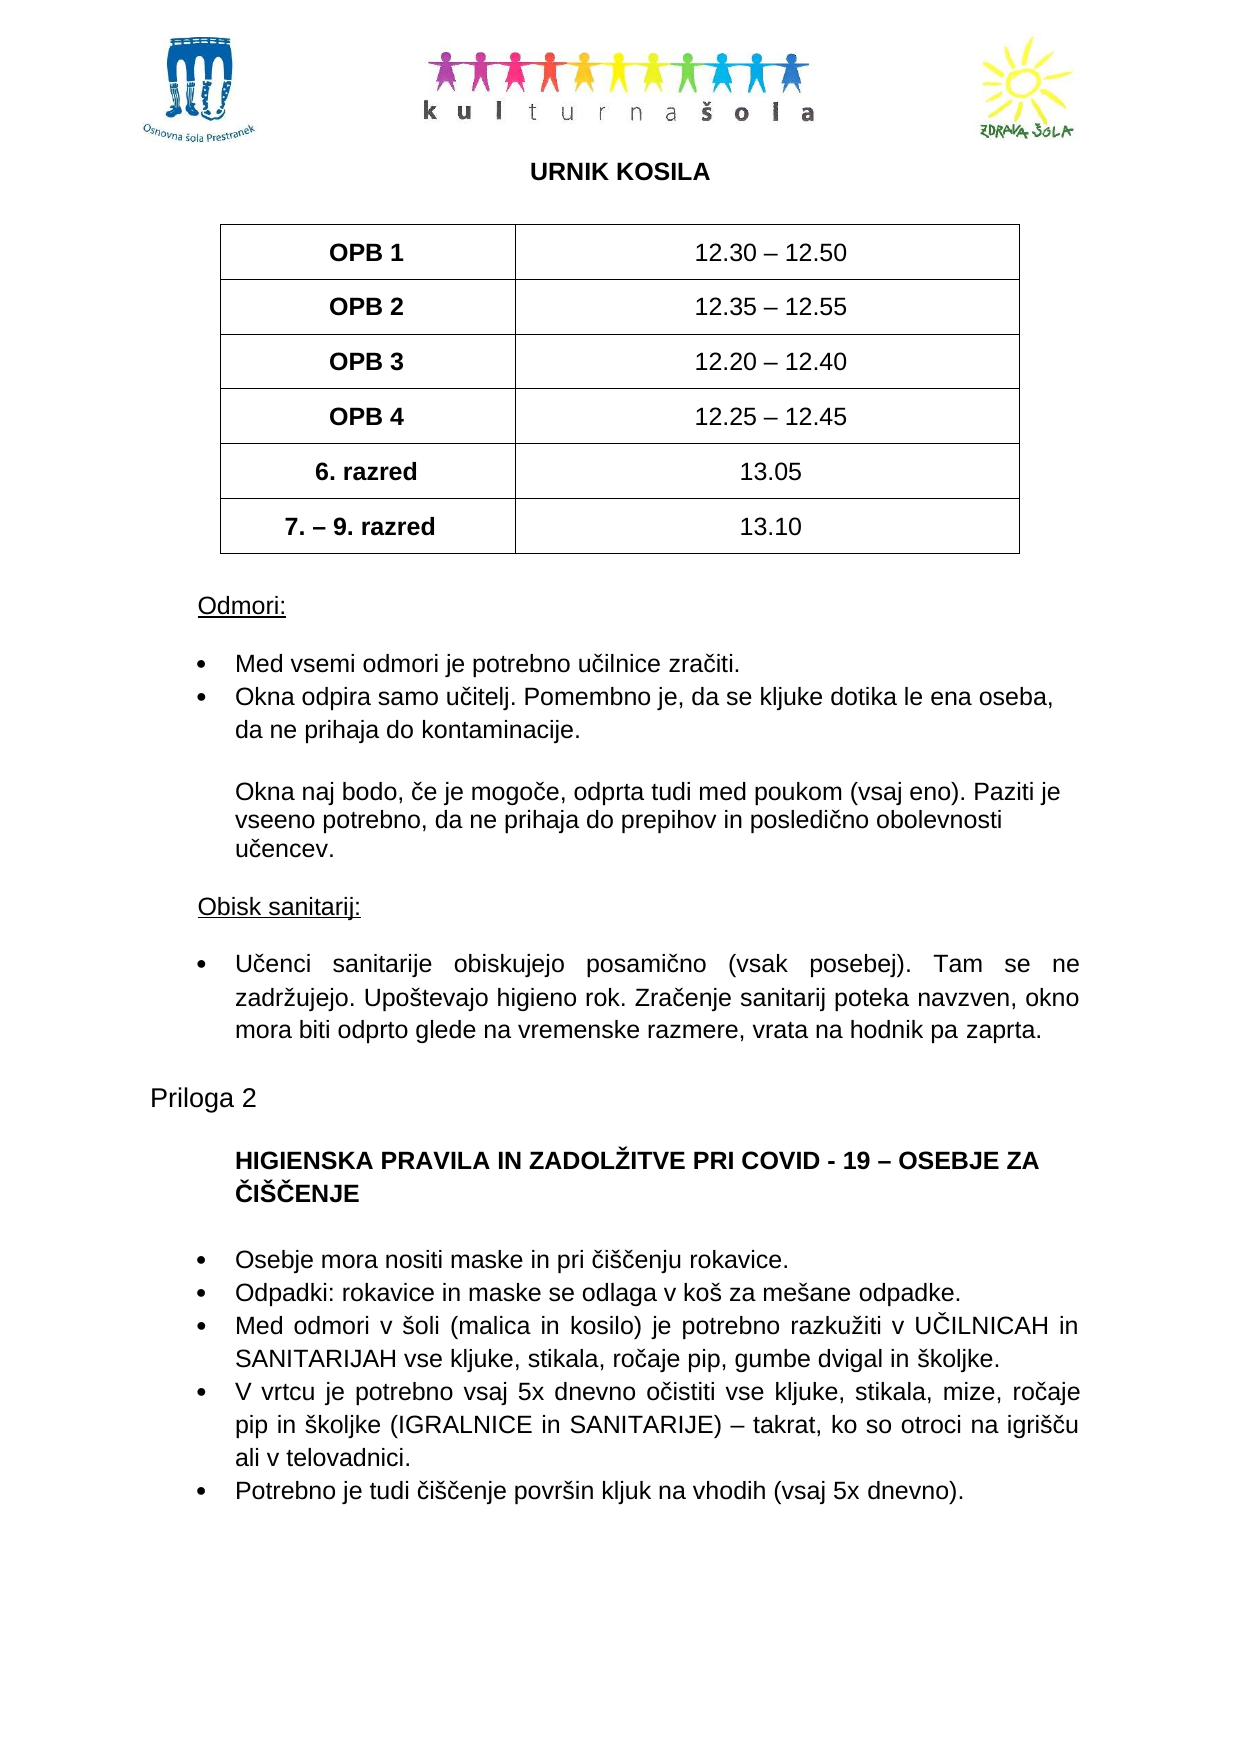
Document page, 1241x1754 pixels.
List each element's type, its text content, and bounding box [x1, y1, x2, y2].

table_cell OPB 2 [221, 280, 515, 333]
table_cell OPB 3 [221, 335, 515, 388]
table_cell 12.20 – 12.40 [516, 335, 1019, 388]
text Obisk sanitarij: [197, 892, 1093, 920]
table_header OPB 1 [221, 225, 515, 279]
list Med odmori v šoli (malica in kosilo) je potrebno razkužiti v UČILNICAH in SANITARIJAH vse kljuke, stikala, ročaje pip, gumbe dvigal in školjke. [197, 1311, 1080, 1373]
list Osebje mora nositi maske in pri čiščenju rokavice. [197, 1245, 1093, 1274]
text URNIK KOSILA [527, 157, 713, 186]
text Priloga 2 [150, 1082, 1093, 1113]
table_cell OPB 4 [221, 389, 515, 443]
picture [418, 41, 818, 130]
table_cell 13.05 [516, 444, 1019, 498]
list Okna odpira samo učitelj. Pomembno je, da se kljuke dotika le ena oseba, da ne prihaja do kontaminacije. [197, 682, 1081, 744]
list Potrebno je tudi čiščenje površin kljuk na vhodih (vsaj 5x dnevno). [197, 1476, 1093, 1505]
list V vrtcu je potrebno vsaj 5x dnevno očistiti vse kljuke, stikala, mize, ročaje pip in školjke (IGRALNICE in SANITARIJE) – takrat, ko so otroci na igrišču ali v telovadnici. [197, 1377, 1081, 1472]
list Med vsemi odmori je potrebno učilnice zračiti. [197, 649, 1093, 678]
text Okna naj bodo, če je mogoče, odprta tudi med poukom (vsaj eno). Paziti je vseeno potrebno, da ne prihaja do prepihov in posledično obolevnosti učencev. [235, 777, 1088, 863]
picture [973, 33, 1080, 142]
text Odmori: [197, 591, 1093, 620]
table_cell 6. razred [221, 444, 515, 498]
list Učenci sanitarije obiskujejo posamično (vsak posebej). Tam se ne zadržujejo. Upoštevajo higieno rok. Zračenje sanitarij poteka navzven, okno mora biti odprto glede na vremenske razmere, vrata na hodnik pa zaprta. [197, 949, 1081, 1044]
table_cell 12.25 – 12.45 [516, 389, 1019, 443]
table_cell 12.35 – 12.55 [516, 280, 1019, 333]
table_header 12.30 – 12.50 [516, 225, 1019, 279]
table_cell 13.10 [516, 499, 1019, 553]
list Odpadki: rokavice in maske se odlaga v koš za mešane odpadke. [197, 1278, 1093, 1307]
table_cell 7. – 9. razred [221, 499, 515, 553]
subtitle HIGIENSKA PRAVILA IN ZADOLŽITVE PRI COVID - 19 – OSEBJE ZA ČIŠČENJE [235, 1146, 1075, 1208]
picture [142, 37, 258, 144]
